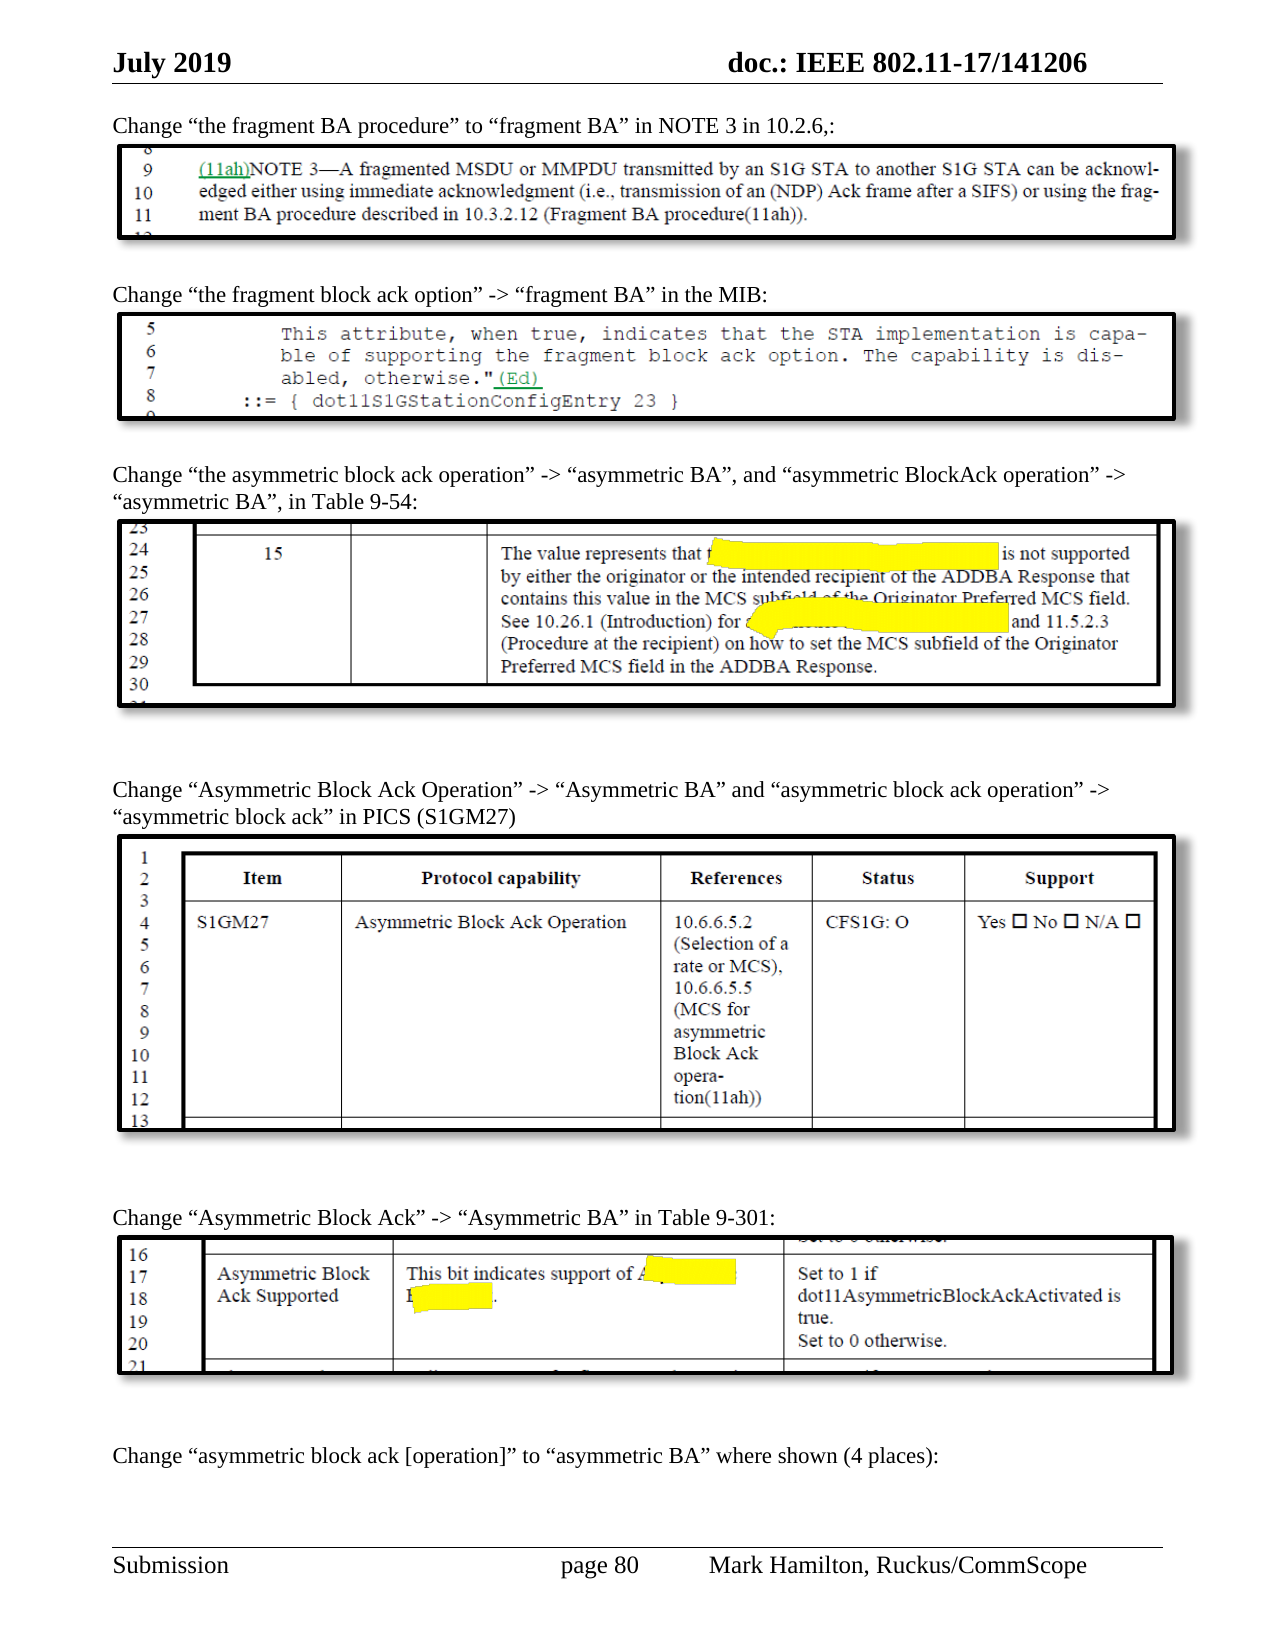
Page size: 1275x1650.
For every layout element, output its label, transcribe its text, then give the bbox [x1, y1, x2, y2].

text Change “the fragment BA procedure” to “fragment BA” in NOTE 3 in 10.2.6,: [112, 112, 1163, 138]
text Change “asymmetric block ack [operation]” to “asymmetric BA” where shown (4 places): [112, 1442, 1163, 1469]
picture [122, 524, 1172, 703]
picture [122, 316, 1172, 416]
text Change “Asymmetric Block Ack” -> “Asymmetric BA” in Table 9-301: [112, 1204, 1163, 1230]
text Change “the asymmetric block ack operation” -> “asymmetric BA”, and “asymmetric BlockAck operation” -> “asymmetric BA”, in Table 9-54: [112, 462, 1163, 514]
picture [122, 839, 1172, 1128]
picture [122, 148, 1172, 235]
picture [122, 1240, 1170, 1371]
text Change “Asymmetric Block Ack Operation” -> “Asymmetric BA” and “asymmetric block ack operation” -> “asymmetric block ack” in PICS (S1GM27) [112, 776, 1163, 829]
text Change “the fragment block ack option” -> “fragment BA” in the MIB: [112, 281, 1163, 307]
